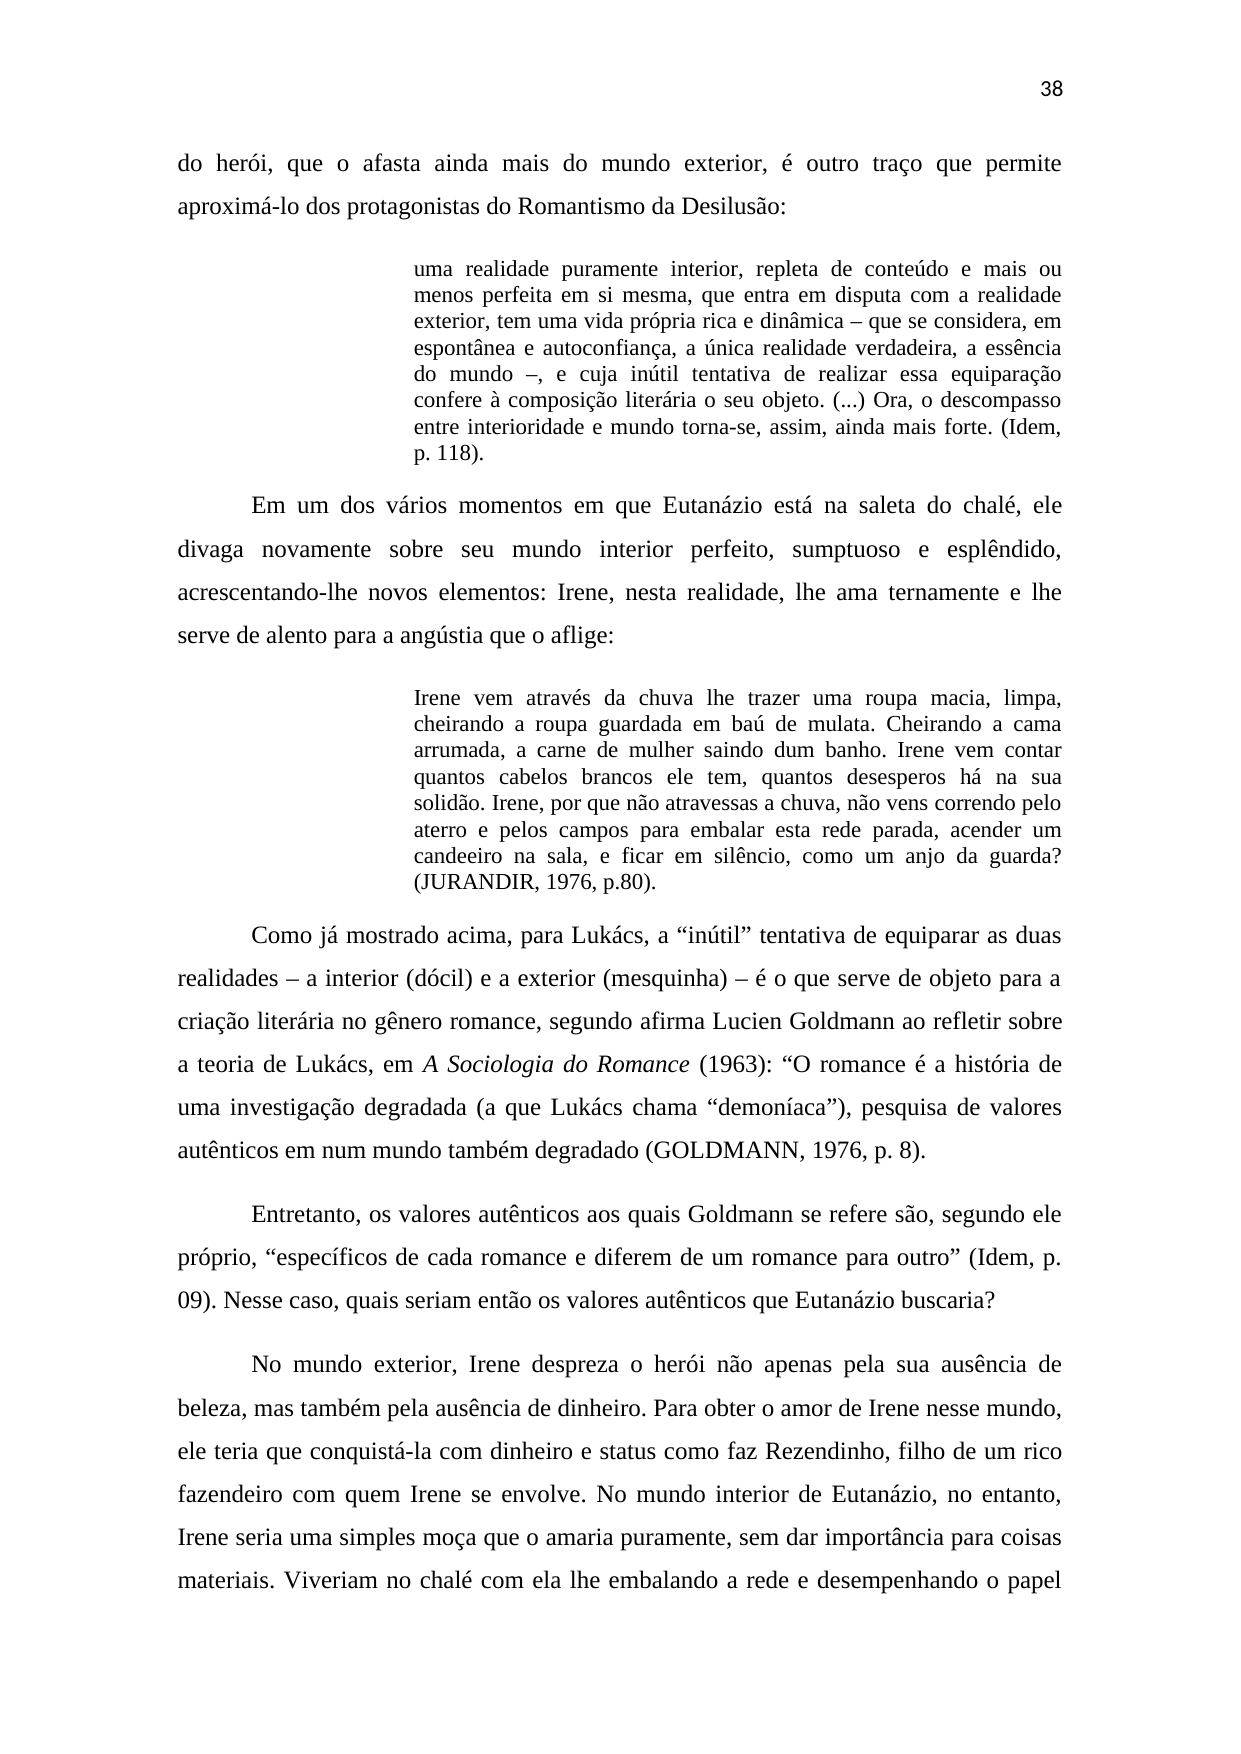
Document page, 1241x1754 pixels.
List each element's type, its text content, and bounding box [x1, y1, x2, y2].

text Como já mostrado acima, para Lukács, a “inútil” tentativa de equiparar as duas realidades – a interior (dócil) e a exterior (mesquinha) – é o que serve de objeto para a criação literária no gênero romance, segundo afirma Lucien Goldmann ao refletir sobre a teoria de Lukács, em A Sociologia do Romance (1963): “O romance é a história de uma investigação degradada (a que Lukács chama “demoníaca”), pesquisa de valores autênticos em num mundo também degradado (GOLDMANN, 1976, p. 8). [177, 920, 1063, 1164]
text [177, 148, 1063, 219]
text Irene vem através da chuva lhe trazer uma roupa macia, limpa, cheirando a roupa guardada em baú de mulata. Cheirando a cama arrumada, a carne de mulher saindo dum banho. Irene vem contar quantos cabelos brancos ele tem, quantos desesperos há na sua solidão. Irene, por que não atravessas a chuva, não vens correndo pelo aterro e pelos campos para embalar esta rede parada, acender um candeeiro na sala, e ficar em silêncio, como um anjo da guarda? (JURANDIR, 1976, p.80). [413, 684, 1063, 895]
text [177, 1349, 1063, 1594]
text Em um dos vários momentos em que Eutanázio está na saleta do chalé, ele divaga novamente sobre seu mundo interior perfeito, sumptuoso e esplêndido, acrescentando-lhe novos elementos: Irene, nesta realidade, lhe ama ternamente e lhe serve de alento para a angústia que o aflige: [177, 491, 1063, 649]
text uma realidade puramente interior, repleta de conteúdo e mais ou menos perfeita em si mesma, que entra em disputa com a realidade exterior, tem uma vida própria rica e dinâmica – que se considera, em espontânea e autoconfiança, a única realidade verdadeira, a essência do mundo –, e cuja inútil tentativa de realizar essa equiparação confere à composição literária o seu objeto. (...) Ora, o descompasso entre interioridade e mundo torna-se, assim, ainda mais forte. (Idem, p. 118). [413, 255, 1063, 466]
text Entretanto, os valores autênticos aos quais Goldmann se refere são, segundo ele próprio, “específicos de cada romance e diferem de um romance para outro” (Idem, p. 09). Nesse caso, quais seriam então os valores autênticos que Eutanázio buscaria? [177, 1199, 1063, 1314]
